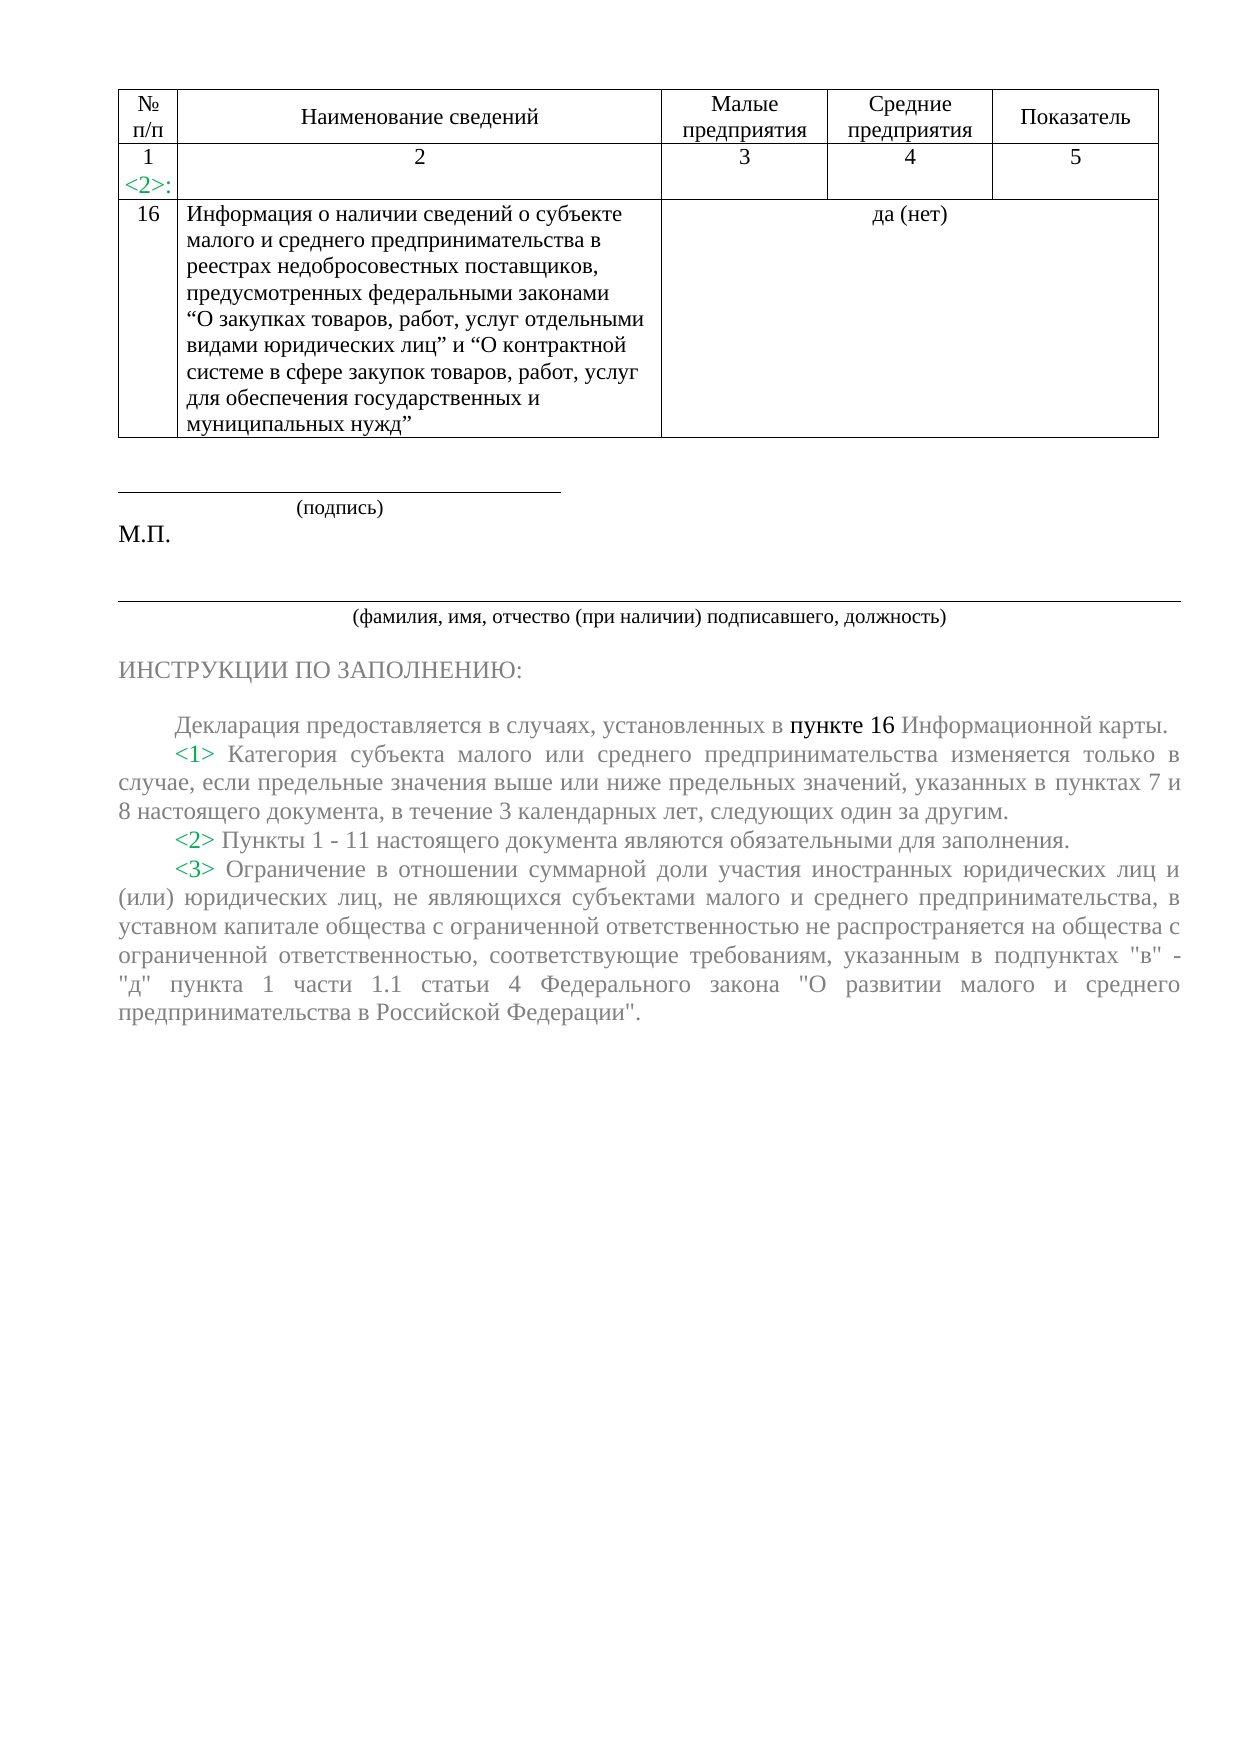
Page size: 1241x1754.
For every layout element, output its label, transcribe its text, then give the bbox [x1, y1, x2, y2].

table_header Малые предприятия [662, 90, 827, 142]
text <1> Категория субъекта малого или среднего предпринимательства изменяется только в случае, если предельные значения выше или ниже предельных значений, указанных в пунктах 7 и 8 настоящего документа, в течение 3 календарных лет, следующих один за другим. [118, 739, 1181, 825]
table_cell 4 [828, 144, 992, 198]
table_cell 3 [662, 144, 827, 198]
table_cell 1 <2>: [119, 144, 177, 198]
table_cell Информация о наличии сведений о субъекте малого и среднего предпринимательства в реестрах недобросовестных поставщиков, предусмотренных федеральными законами “О закупках товаров, работ, услуг отдельными видами юридических лиц” и “О контрактной системе в сфере закупок товаров, работ, услуг для обеспечения государственных и муниципальных нужд” [178, 200, 661, 437]
table_header № п/п [119, 90, 177, 142]
text Декларация предоставляется в случаях, установленных в пункте 16 Информационной карты. [118, 710, 1181, 739]
table_cell 2 [178, 144, 661, 198]
text (фамилия, имя, отчество (при наличии) подписавшего, должность) [118, 602, 1181, 628]
table_cell да (нет) [662, 200, 1158, 437]
table_header Наименование сведений [178, 90, 661, 142]
text ИНСТРУКЦИИ ПО ЗАПОЛНЕНИЮ: [118, 655, 1181, 683]
table_cell 16 [119, 200, 177, 437]
table_header Средние предприятия [828, 90, 992, 142]
text М.П. [118, 519, 1181, 547]
text <3> Ограничение в отношении суммарной доли участия иностранных юридических лиц и (или) юридических лиц, не являющихся субъектами малого и среднего предпринимательства, в уставном капитале общества с ограниченной ответственностью не распространяется на общества с ограниченной ответственностью, соответствующие требованиям, указанным в подпунктах "в" - "д" пункта 1 части 1.1 статьи 4 Федерального закона "О развитии малого и среднего предпринимательства в Российской Федерации". [118, 854, 1181, 1026]
text <2> Пункты 1 - 11 настоящего документа являются обязательными для заполнения. [118, 825, 1181, 854]
table_cell 5 [993, 144, 1158, 198]
table_header Показатель [993, 90, 1158, 142]
text (подпись) [118, 493, 561, 519]
